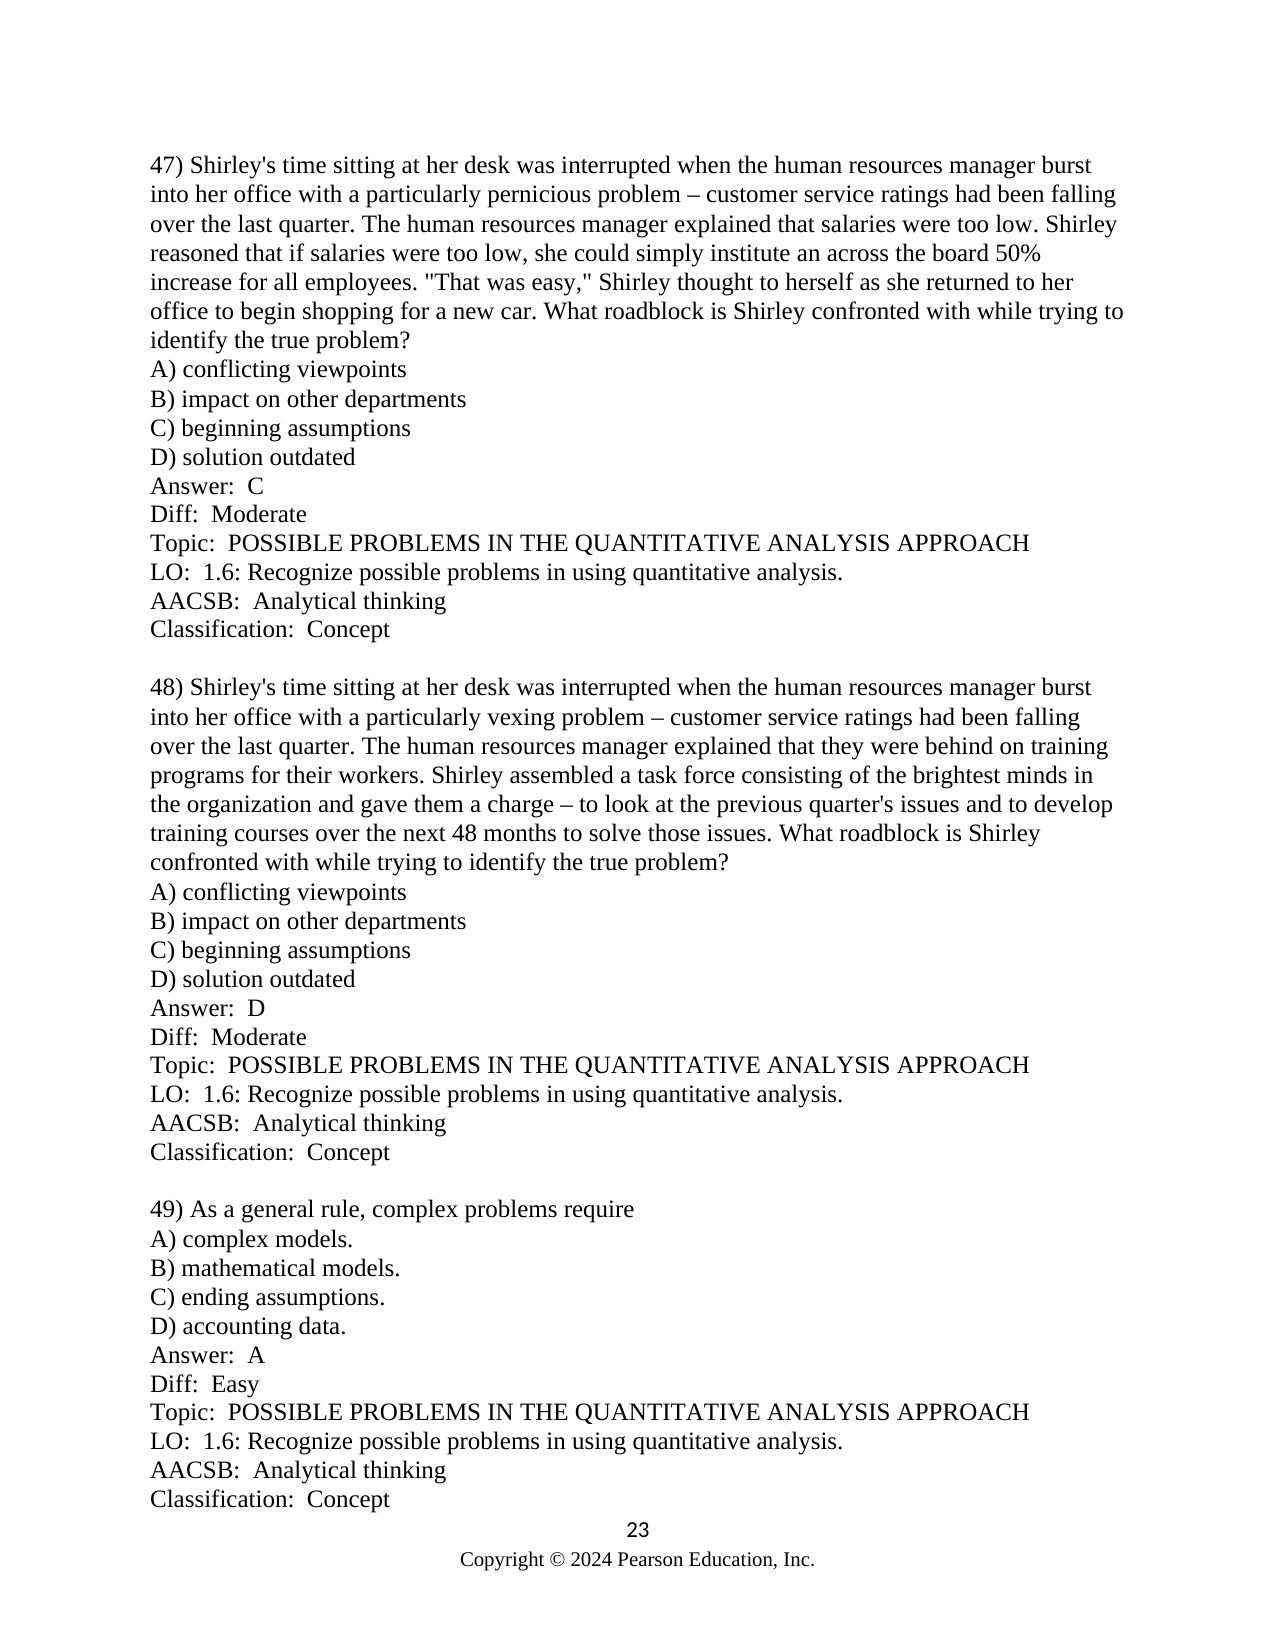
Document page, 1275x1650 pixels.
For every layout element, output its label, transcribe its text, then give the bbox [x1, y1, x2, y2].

text Classification: Concept [150, 1137, 1125, 1165]
text A) conflicting viewpoints [150, 876, 1125, 905]
text LO: 1.6: Recognize possible problems in using quantitative analysis. [150, 557, 1125, 586]
text AACSB: Analytical thinking [150, 1108, 1125, 1137]
text A) complex models. [150, 1223, 1125, 1252]
text B) impact on other departments [150, 383, 1125, 412]
text AACSB: Analytical thinking [150, 1455, 1125, 1484]
text Topic: POSSIBLE PROBLEMS IN THE QUANTITATIVE ANALYSIS APPROACH [150, 1397, 1125, 1426]
text Answer: D [150, 993, 1125, 1022]
text LO: 1.6: Recognize possible problems in using quantitative analysis. [150, 1426, 1125, 1455]
text Diff: Easy [150, 1369, 1125, 1397]
text 49) As a general rule, complex problems require [150, 1194, 1125, 1223]
text 48) Shirley's time sitting at her desk was interrupted when the human resources manager burst into her office with a particularly vexing problem – customer service ratings had been falling over the last quarter. The human resources manager explained that they were behind on training programs for their workers. Shirley assembled a task force consisting of the brightest minds in the organization and gave them a charge – to look at the previous quarter's issues and to develop training courses over the next 48 months to solve those issues. What roadblock is Shirley confronted with while trying to identify the true problem? [150, 672, 1125, 876]
text D) solution outdated [150, 964, 1125, 993]
text A) conflicting viewpoints [150, 354, 1125, 383]
text Topic: POSSIBLE PROBLEMS IN THE QUANTITATIVE ANALYSIS APPROACH [150, 528, 1125, 557]
text Diff: Moderate [150, 499, 1125, 528]
text Answer: A [150, 1340, 1125, 1369]
text B) impact on other departments [150, 905, 1125, 934]
text C) beginning assumptions [150, 934, 1125, 964]
text AACSB: Analytical thinking [150, 586, 1125, 614]
text 47) Shirley's time sitting at her desk was interrupted when the human resources manager burst into her office with a particularly pernicious problem – customer service ratings had been falling over the last quarter. The human resources manager explained that salaries were too low. Shirley reasoned that if salaries were too low, she could simply institute an across the board 50% increase for all employees. "That was easy," Shirley thought to herself as she returned to her office to begin shopping for a new car. What roadblock is Shirley confronted with while trying to identify the true problem? [150, 150, 1125, 354]
text Diff: Moderate [150, 1022, 1125, 1050]
text Classification: Concept [150, 1484, 1125, 1512]
text C) beginning assumptions [150, 412, 1125, 442]
text D) solution outdated [150, 442, 1125, 471]
text LO: 1.6: Recognize possible problems in using quantitative analysis. [150, 1079, 1125, 1108]
text Classification: Concept [150, 614, 1125, 643]
text B) mathematical models. [150, 1252, 1125, 1282]
text D) accounting data. [150, 1311, 1125, 1340]
text Topic: POSSIBLE PROBLEMS IN THE QUANTITATIVE ANALYSIS APPROACH [150, 1050, 1125, 1079]
text C) ending assumptions. [150, 1282, 1125, 1311]
text Answer: C [150, 471, 1125, 499]
